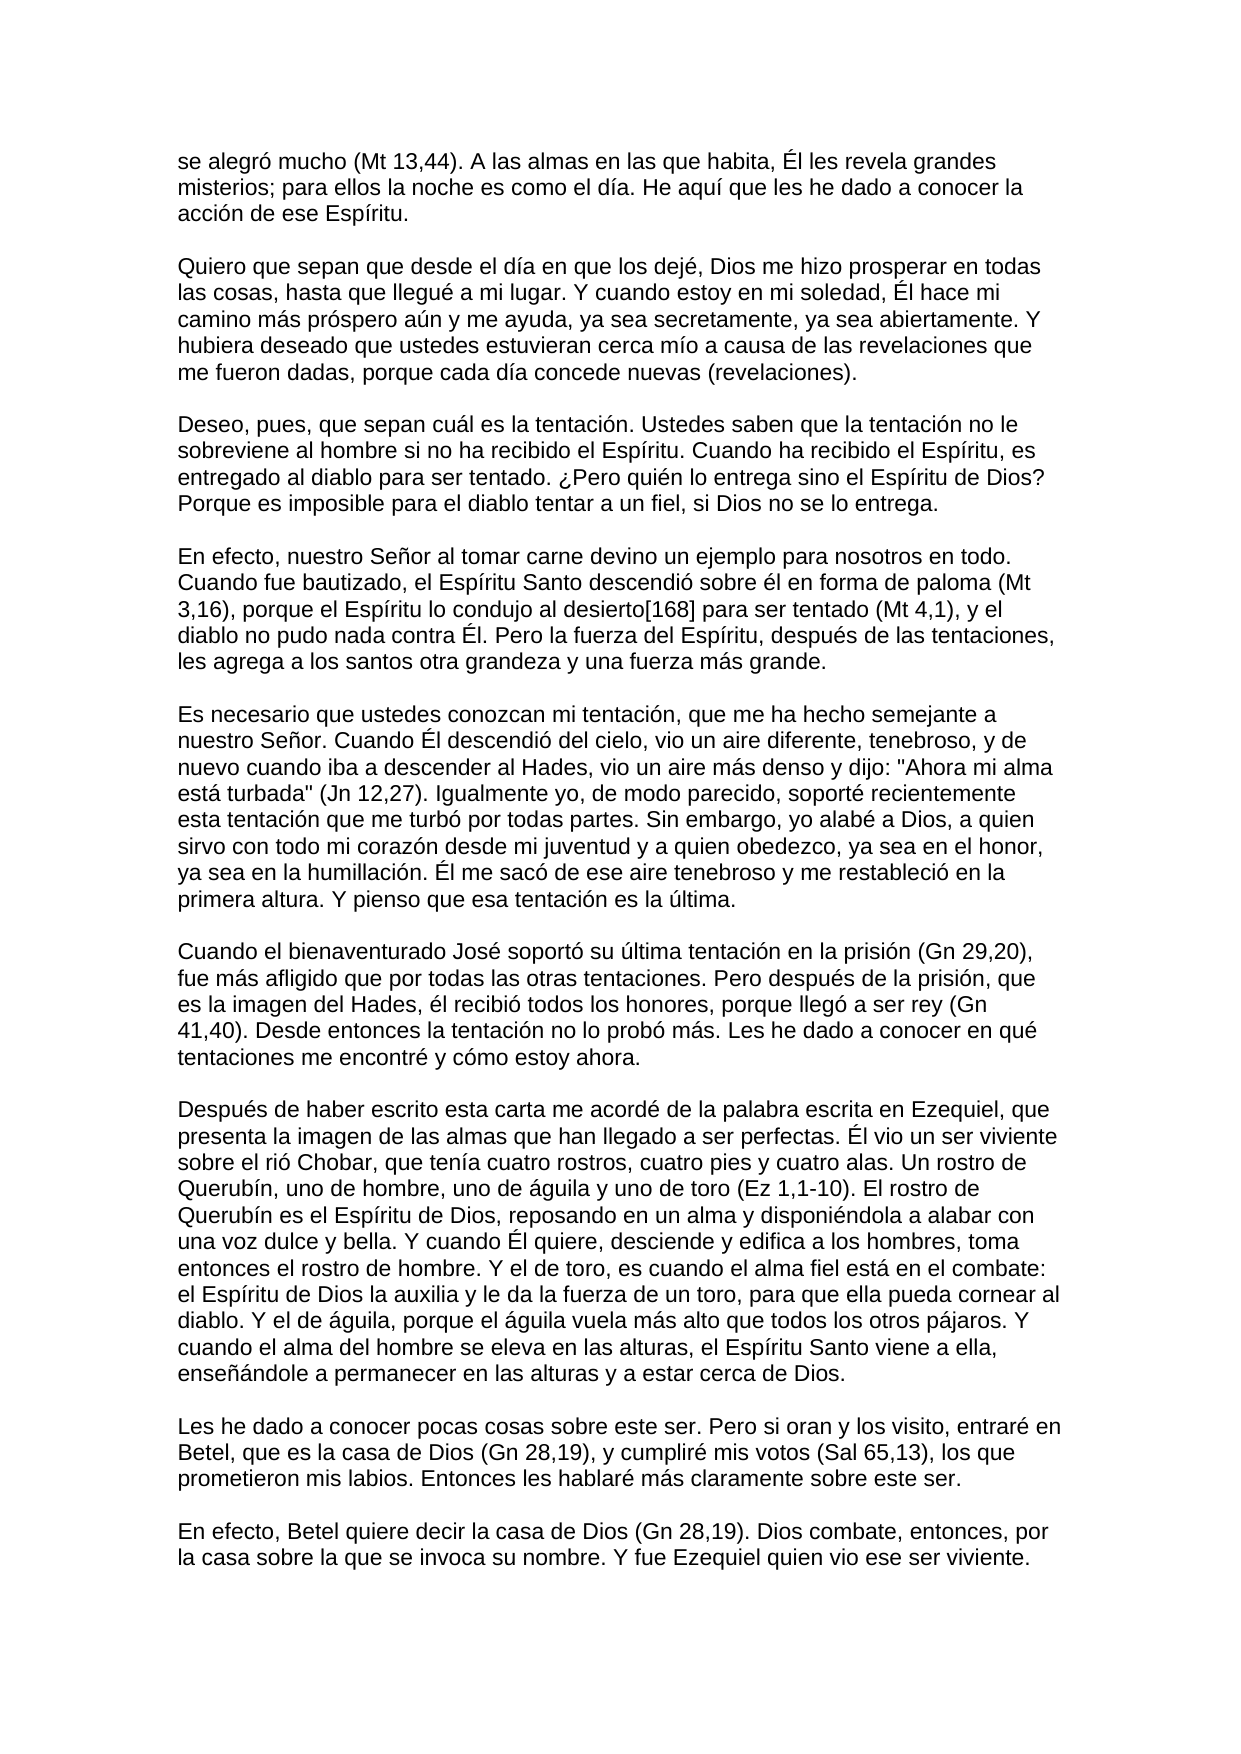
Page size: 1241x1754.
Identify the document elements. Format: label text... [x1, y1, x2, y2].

text Deseo, pues, que sepan cuál es la tentación. Ustedes saben que la tentación no le sobreviene al hombre si no ha recibido el Espíritu. Cuando ha recibido el Espíritu, es entregado al diablo para ser tentado. ¿Pero quién lo entrega sino el Espíritu de Dios? Porque es imposible para el diablo tentar a un fiel, si Dios no se lo entrega. [177, 411, 1063, 517]
text En efecto, Betel quiere decir la casa de Dios (Gn 28,19). Dios combate, entonces, por la casa sobre la que se invoca su nombre. Y fue Ezequiel quien vio ese ser viviente. [177, 1518, 1063, 1571]
text Es necesario que ustedes conozcan mi tentación, que me ha hecho semejante a nuestro Señor. Cuando Él descendió del cielo, vio un aire diferente, tenebroso, y de nuevo cuando iba a descender al Hades, vio un aire más denso y dijo: "Ahora mi alma está turbada" (Jn 12,27). Igualmente yo, de modo parecido, soporté recientemente esta tentación que me turbó por todas partes. Sin embargo, yo alabé a Dios, a quien sirvo con todo mi corazón desde mi juventud y a quien obedezco, ya sea en el honor, ya sea en la humillación. Él me sacó de ese aire tenebroso y me restableció en la primera altura. Y pienso que esa tentación es la última. [177, 701, 1063, 912]
text Cuando el bienaventurado José soportó su última tentación en la prisión (Gn 29,20), fue más afligido que por todas las otras tentaciones. Pero después de la prisión, que es la imagen del Hades, él recibió todos los honores, porque llegó a ser rey (Gn 41,40). Desde entonces la tentación no lo probó más. Les he dado a conocer en qué tentaciones me encontré y cómo estoy ahora. [177, 938, 1063, 1070]
text Les he dado a conocer pocas cosas sobre este ser. Pero si oran y los visito, entraré en Betel, que es la casa de Dios (Gn 28,19), y cumpliré mis votos (Sal 65,13), los que prometieron mis labios. Entonces les hablaré más claramente sobre este ser. [177, 1413, 1063, 1492]
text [177, 148, 1063, 227]
text Después de haber escrito esta carta me acordé de la palabra escrita en Ezequiel, que presenta la imagen de las almas que han llegado a ser perfectas. Él vio un ser viviente sobre el rió Chobar, que tenía cuatro rostros, cuatro pies y cuatro alas. Un rostro de Querubín, uno de hombre, uno de águila y uno de toro (Ez 1,1-10). El rostro de Querubín es el Espíritu de Dios, reposando en un alma y disponiéndola a alabar con una voz dulce y bella. Y cuando Él quiere, desciende y edifica a los hombres, toma entonces el rostro de hombre. Y el de toro, es cuando el alma fiel está en el combate: el Espíritu de Dios la auxilia y le da la fuerza de un toro, para que ella pueda cornear al diablo. Y el de águila, porque el águila vuela más alto que todos los otros pájaros. Y cuando el alma del hombre se eleva en las alturas, el Espíritu Santo viene a ella, enseñándole a permanecer en las alturas y a estar cerca de Dios. [177, 1096, 1063, 1386]
text En efecto, nuestro Señor al tomar carne devino un ejemplo para nosotros en todo. Cuando fue bautizado, el Espíritu Santo descendió sobre él en forma de paloma (Mt 3,16), porque el Espíritu lo condujo al desierto[168] para ser tentado (Mt 4,1), y el diablo no pudo nada contra Él. Pero la fuerza del Espíritu, después de las tentaciones, les agrega a los santos otra grandeza y una fuerza más grande. [177, 543, 1063, 675]
text Quiero que sepan que desde el día en que los dejé, Dios me hizo prosperar en todas las cosas, hasta que llegué a mi lugar. Y cuando estoy en mi soledad, Él hace mi camino más próspero aún y me ayuda, ya sea secretamente, ya sea abiertamente. Y hubiera deseado que ustedes estuvieran cerca mío a causa de las revelaciones que me fueron dadas, porque cada día concede nuevas (revelaciones). [177, 253, 1063, 385]
